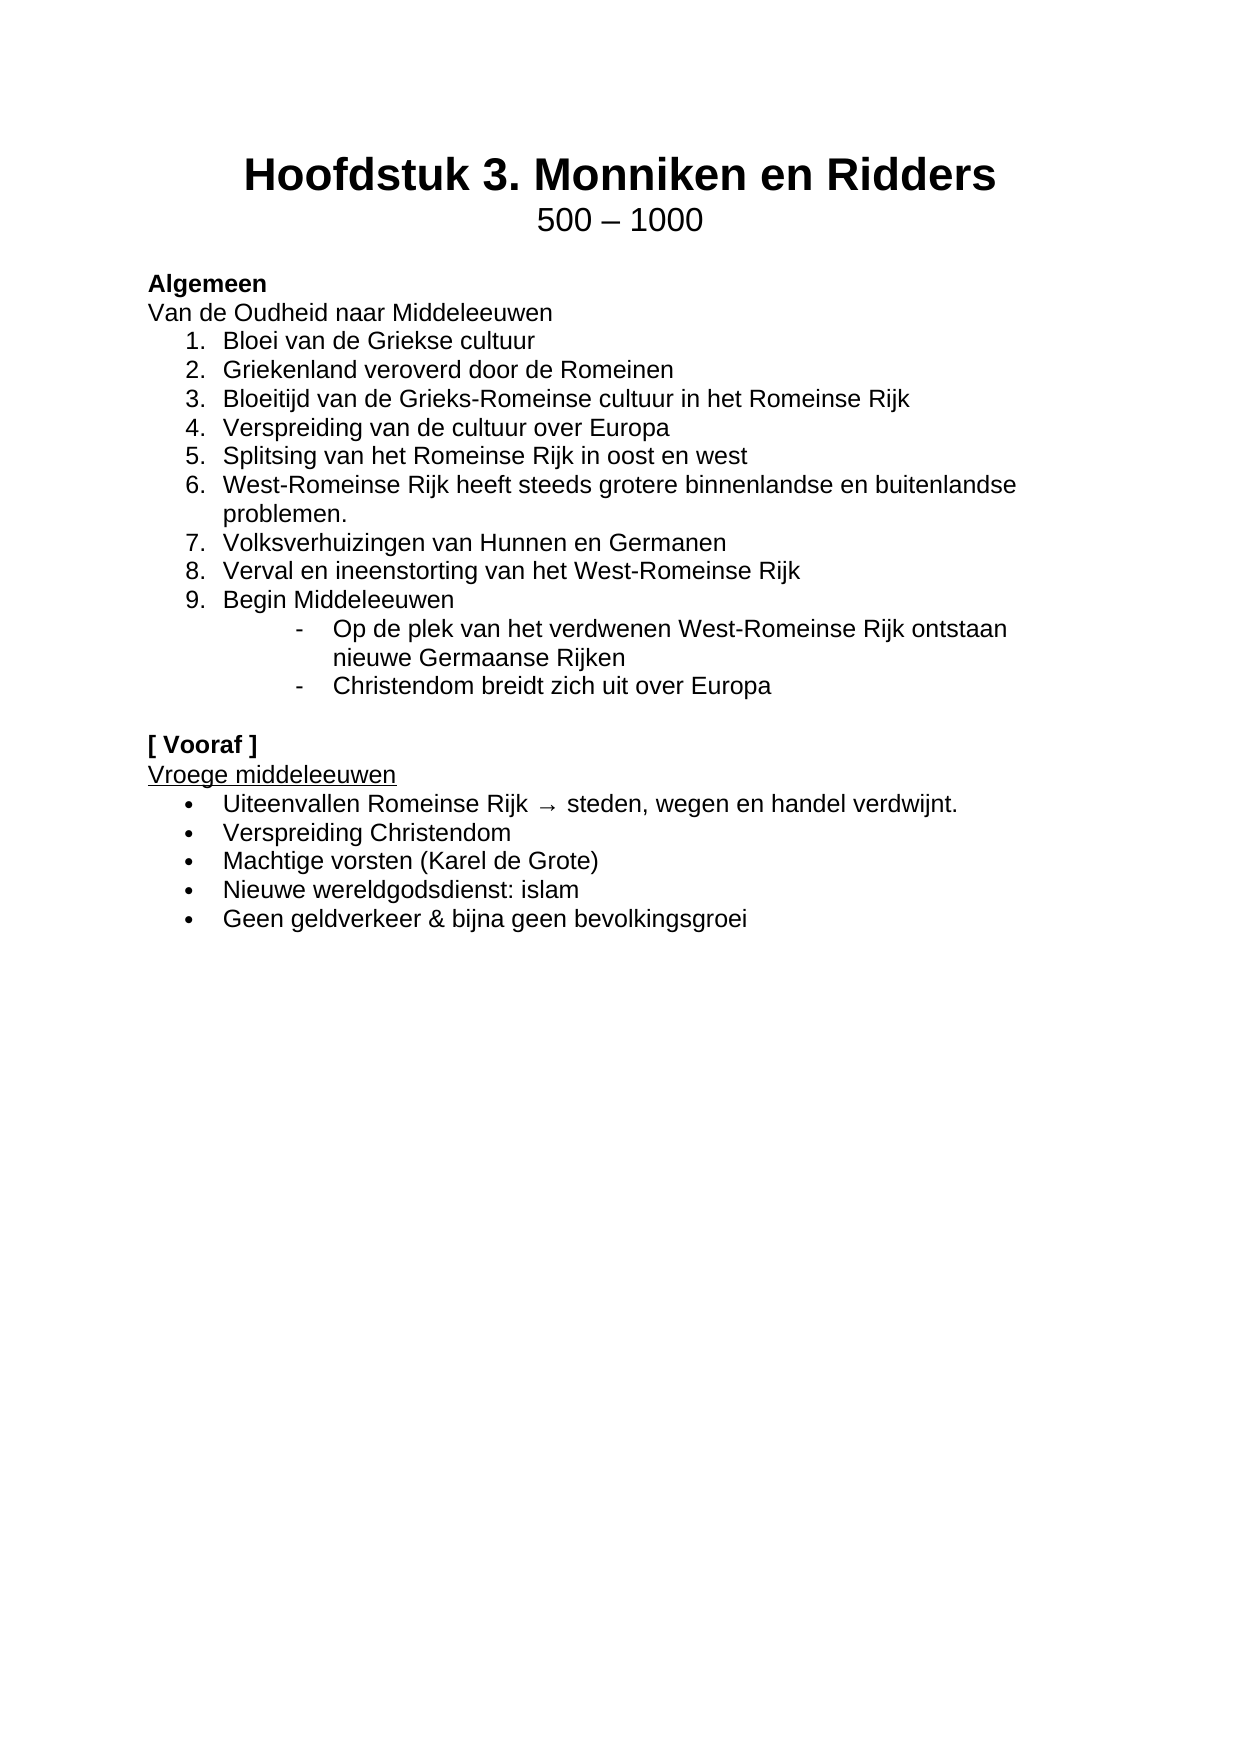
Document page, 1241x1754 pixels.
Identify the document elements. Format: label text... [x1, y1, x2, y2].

list Uiteenvallen Romeinse Rijk → steden, wegen en handel verdwijnt. [185, 789, 1093, 817]
text Vroege middeleeuwen [148, 759, 1093, 789]
list Verval en ineenstorting van het West-Romeinse Rijk [185, 556, 1093, 585]
list Verspreiding Christendom [185, 817, 1093, 846]
list Begin Middeleeuwen [185, 585, 1093, 614]
list Splitsing van het Romeinse Rijk in oost en west [185, 441, 1093, 470]
text Algemeen [148, 269, 1093, 297]
list Bloeitijd van de Grieks-Romeinse cultuur in het Romeinse Rijk [185, 384, 1093, 412]
list Verspreiding van de cultuur over Europa [185, 412, 1093, 441]
text Hoofdstuk 3. Monniken en Ridders [148, 148, 1093, 200]
list Op de plek van het verdwenen West-Romeinse Rijk ontstaan nieuwe Germaanse Rijken [295, 614, 1093, 671]
list Geen geldverkeer & bijna geen bevolkingsgroei [185, 904, 1093, 932]
list West-Romeinse Rijk heeft steeds grotere binnenlandse en buitenlandse problemen. [185, 470, 1093, 527]
list Christendom breidt zich uit over Europa [295, 671, 1093, 700]
list Bloei van de Griekse cultuur [185, 326, 1093, 355]
text Van de Oudheid naar Middeleeuwen [148, 297, 1093, 326]
text 500 – 1000 [148, 200, 1093, 239]
list Volksverhuizingen van Hunnen en Germanen [185, 527, 1093, 556]
text [ Vooraf ] [148, 729, 1093, 759]
list Machtige vorsten (Karel de Grote) [185, 846, 1093, 875]
list Griekenland veroverd door de Romeinen [185, 355, 1093, 384]
list Nieuwe wereldgodsdienst: islam [185, 875, 1093, 904]
